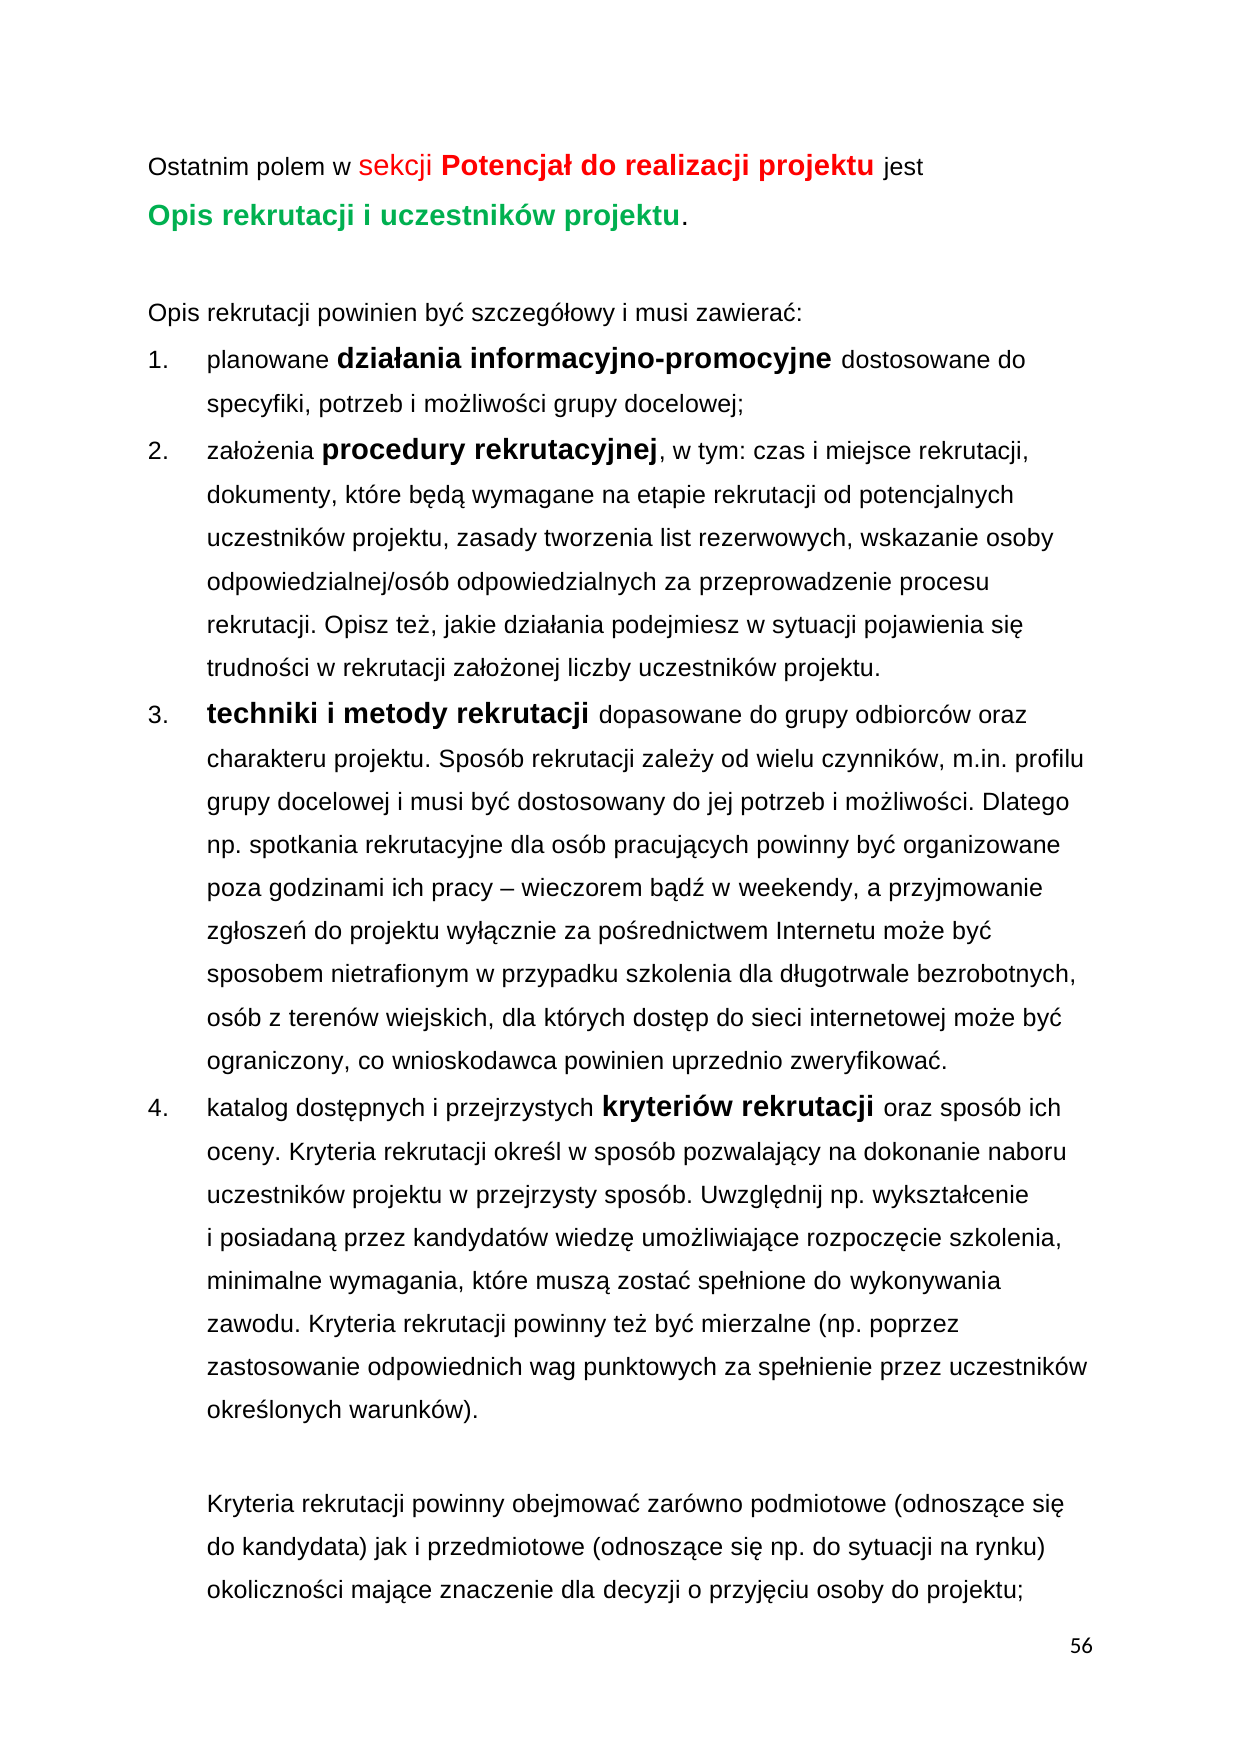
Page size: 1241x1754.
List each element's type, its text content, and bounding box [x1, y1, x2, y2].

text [207, 1489, 1093, 1604]
list techniki i metody rekrutacji dopasowane do grupy odbiorców oraz charakteru projektu. Sposób rekrutacji zależy od wielu czynników, m.in. profilu grupy docelowej i musi być dostosowany do jej potrzeb i możliwości. Dlatego np. spotkania rekrutacyjne dla osób pracujących powinny być organizowane poza godzinami ich pracy – wieczorem bądź w weekendy, a przyjmowanie zgłoszeń do projektu wyłącznie za pośrednictwem Internetu może być sposobem nietrafionym w przypadku szkolenia dla długotrwale bezrobotnych, osób z terenów wiejskich, dla których dostęp do sieci internetowej może być ograniczony, co wnioskodawca powinien uprzednio zweryfikować. [148, 696, 1093, 1074]
text Ostatnim polem w sekcji Potencjał do realizacji projektu jest Opis rekrutacji i uczestników projektu. [148, 148, 1093, 231]
text Opis rekrutacji powinien być szczegółowy i musi zawierać: [148, 298, 1093, 327]
list założenia procedury rekrutacyjnej, w tym: czas i miejsce rekrutacji, dokumenty, które będą wymagane na etapie rekrutacji od potencjalnych uczestników projektu, zasady tworzenia list rezerwowych, wskazanie osoby odpowiedzialnej/osób odpowiedzialnych za przeprowadzenie procesu rekrutacji. Opisz też, jakie działania podejmiesz w sytuacji pojawienia się trudności w rekrutacji założonej liczby uczestników projektu. [148, 432, 1093, 682]
list katalog dostępnych i przejrzystych kryteriów rekrutacji oraz sposób ich oceny. Kryteria rekrutacji określ w sposób pozwalający na dokonanie naboru uczestników projektu w przejrzysty sposób. Uwzględnij np. wykształcenie i posiadaną przez kandydatów wiedzę umożliwiające rozpoczęcie szkolenia, minimalne wymagania, które muszą zostać spełnione do wykonywania zawodu. Kryteria rekrutacji powinny też być mierzalne (np. poprzez zastosowanie odpowiednich wag punktowych za spełnienie przez uczestników określonych warunków). [148, 1089, 1093, 1424]
list planowane działania informacyjno-promocyjne dostosowane do specyfiki, potrzeb i możliwości grupy docelowej; [148, 341, 1093, 418]
